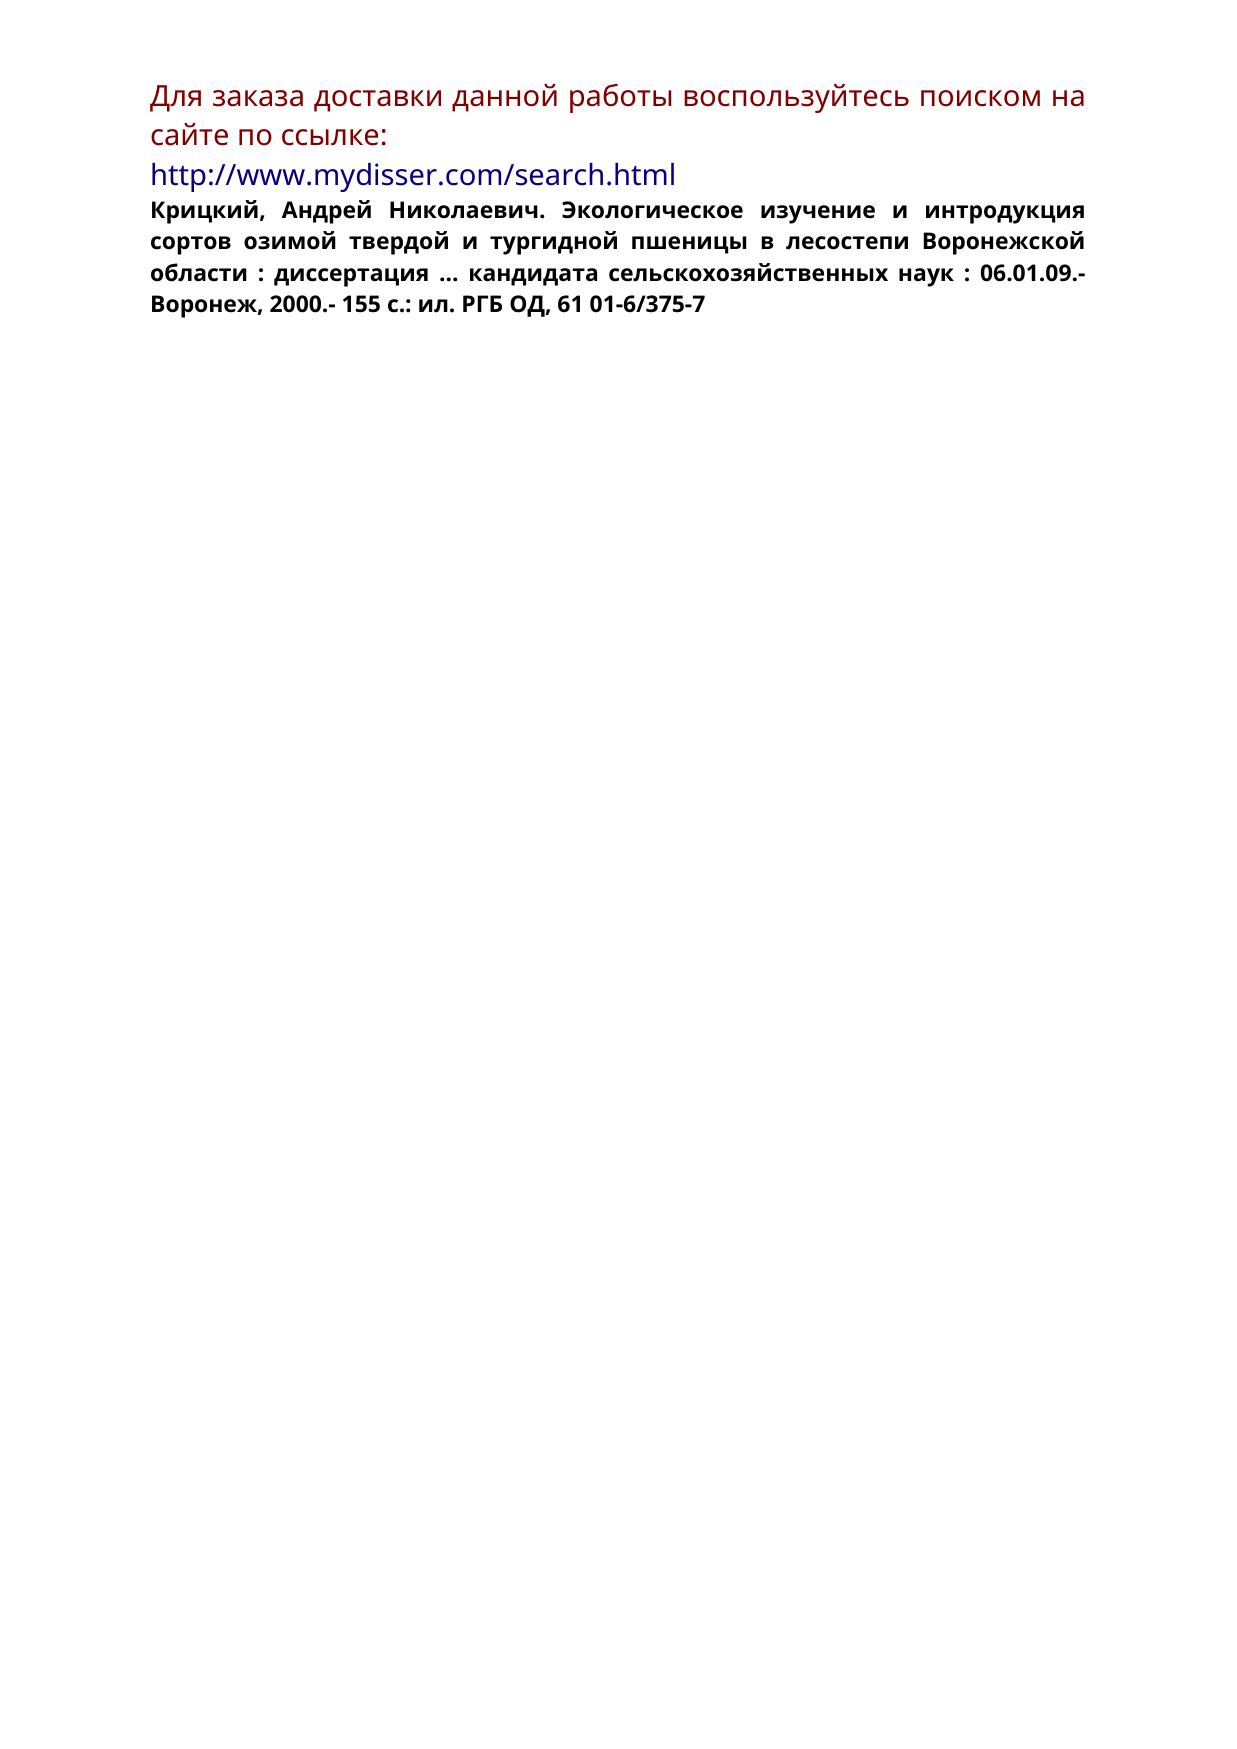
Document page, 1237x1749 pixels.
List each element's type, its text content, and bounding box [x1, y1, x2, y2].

text Крицкий, Андрей Николаевич. Экологическое изучение и интродукция сортов озимой твердой и тургидной пшеницы в лесостепи Воронежской области : диссертация ... кандидата сельскохозяйственных наук : 06.01.09.- Воронеж, 2000.- 155 с.: ил. РГБ ОД, 61 01-6/375-7 [150, 194, 1086, 319]
